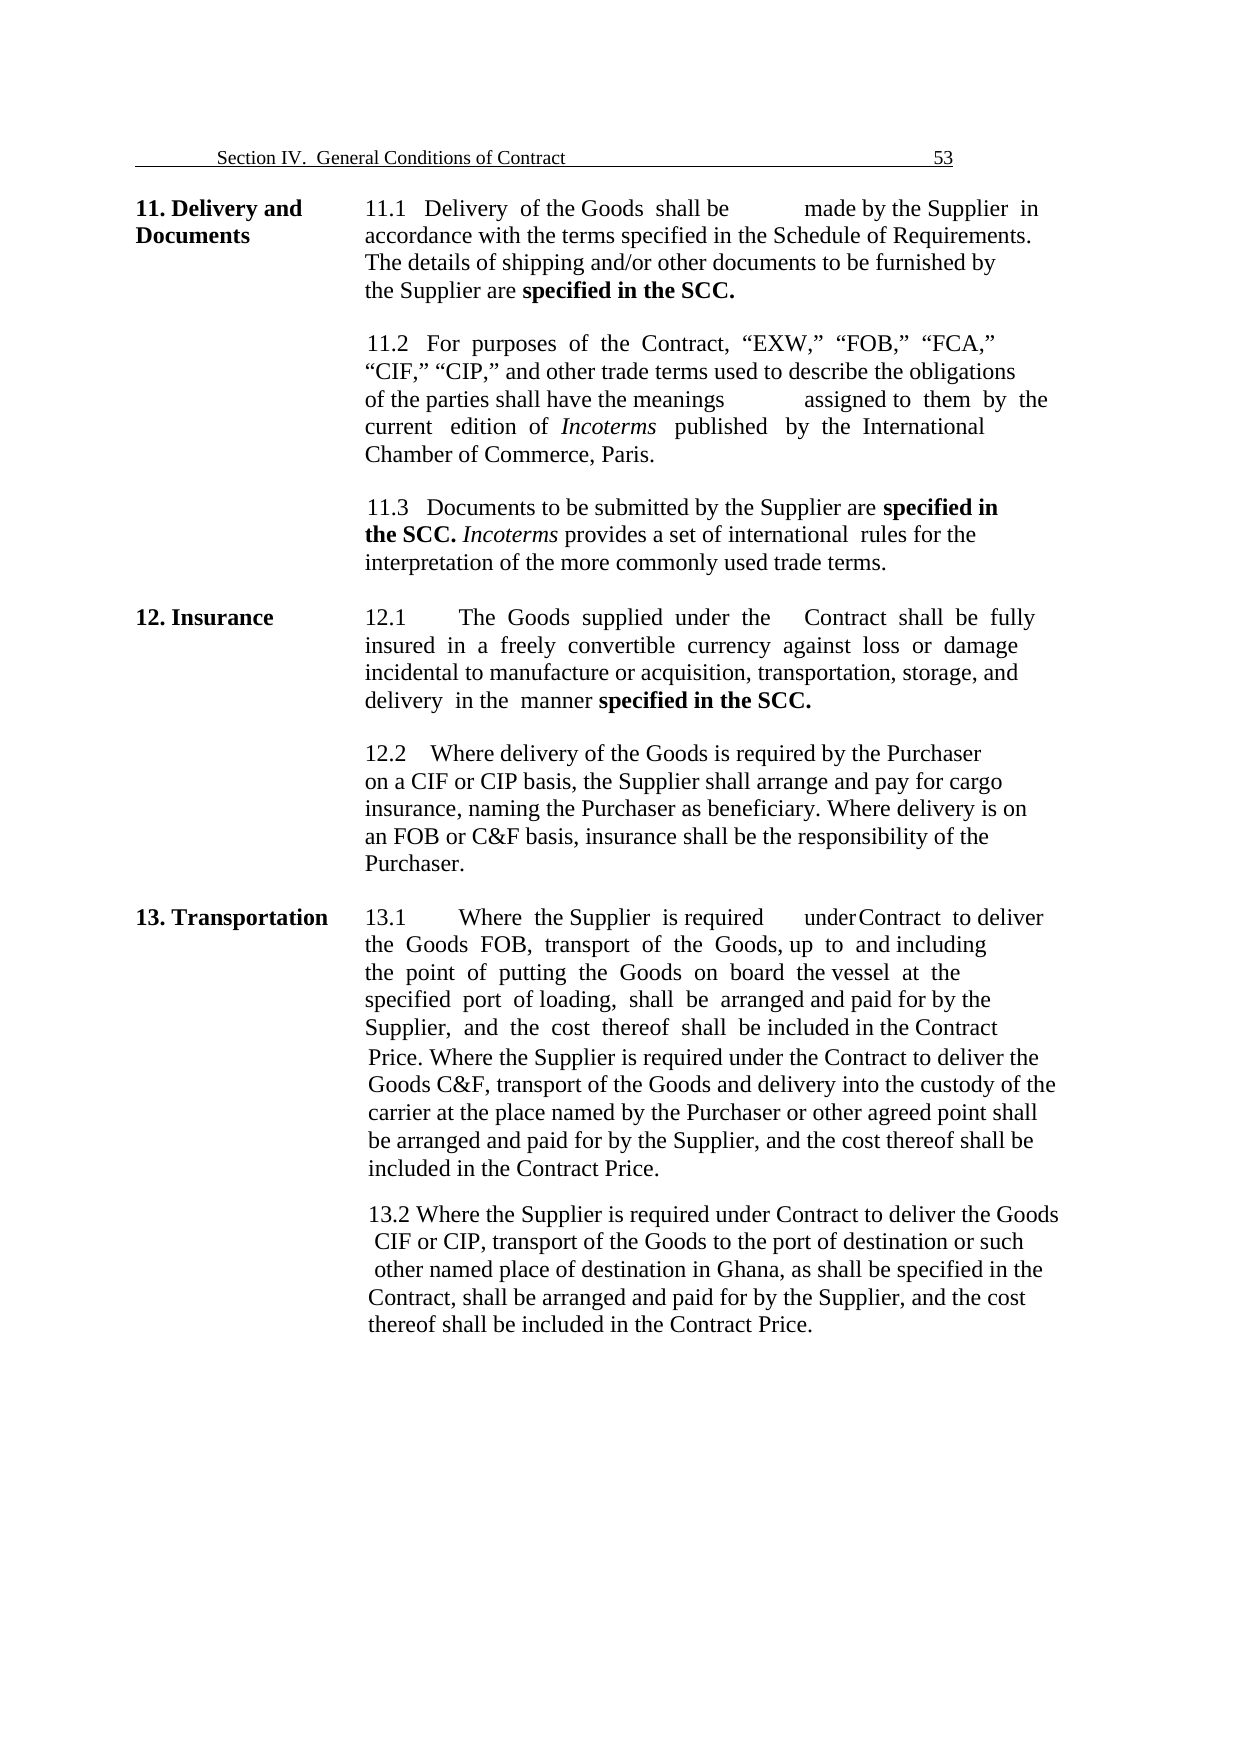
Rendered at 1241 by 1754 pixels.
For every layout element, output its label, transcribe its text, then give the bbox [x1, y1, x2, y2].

text Chamber of Commerce, Paris. [135, 440, 1094, 467]
text carrier at the place named by the Purchaser or other agreed point shall [135, 1098, 1063, 1126]
text Purchaser. [135, 849, 1094, 877]
text specified port of loading, shall be arranged and paid for by the [135, 985, 1074, 1013]
text Section IV. General Conditions of Contract 53 [135, 146, 1094, 169]
text Supplier, and the cost thereof shall be included in the Contract [135, 1013, 1074, 1041]
text the Supplier are specified in the SCC. [135, 276, 1094, 304]
text 11. Delivery and 11.1 Delivery of the Goods shall be made by the Supplier in [135, 194, 1074, 222]
text CIF or CIP, transport of the Goods to the port of destination or such [135, 1227, 1063, 1255]
text other named place of destination in Ghana, as shall be specified in the [135, 1255, 1063, 1282]
text insured in a freely convertible currency against loss or damage [135, 631, 1094, 658]
text interpretation of the more commonly used trade terms. [135, 548, 1094, 576]
text Price. Where the Supplier is required under the Contract to deliver the [135, 1043, 1063, 1070]
text the SCC. Incoterms provides a set of international rules for the [135, 520, 1094, 548]
text included in the Contract Price. [135, 1154, 1063, 1181]
text “CIF,” “CIP,” and other trade terms used to describe the obligations [135, 357, 1094, 384]
text 11.3 Documents to be submitted by the Supplier are specified in [135, 493, 1094, 520]
text an FOB or C&F basis, insurance shall be the responsibility of the [135, 822, 1094, 849]
text thereof shall be included in the Contract Price. [135, 1310, 1063, 1338]
text Contract, shall be arranged and paid for by the Supplier, and the cost [135, 1282, 1063, 1310]
text current edition of Incoterms published by the International [135, 412, 1094, 440]
text 11.2 For purposes of the Contract, “EXW,” “FOB,” “FCA,” [135, 329, 1094, 357]
text insurance, naming the Purchaser as beneficiary. Where delivery is on [135, 794, 1094, 822]
text 13. Transportation 13.1 Where the Supplier is required under Contract to deliver [135, 902, 1074, 930]
text the Goods FOB, transport of the Goods, up to and including [135, 930, 1074, 958]
text 12. Insurance 12.1 The Goods supplied under the Contract shall be fully [135, 603, 1074, 631]
text be arranged and paid for by the Supplier, and the cost thereof shall be [135, 1126, 1063, 1154]
text The details of shipping and/or other documents to be furnished by [135, 249, 1094, 276]
text incidental to manufacture or acquisition, transportation, storage, and [135, 658, 1094, 686]
text 12.2 Where delivery of the Goods is required by the Purchaser [135, 739, 1094, 767]
text 13.2 Where the Supplier is required under Contract to deliver the Goods [135, 1200, 1063, 1227]
text of the parties shall have the meanings assigned to them by the [135, 384, 1074, 412]
text Documents accordance with the terms specified in the Schedule of Requirements. [135, 222, 1094, 249]
text delivery in the manner specified in the SCC. [135, 686, 1094, 714]
text Goods C&F, transport of the Goods and delivery into the custody of the [135, 1070, 1063, 1098]
text on a CIF or CIP basis, the Supplier shall arrange and pay for cargo [135, 767, 1094, 794]
text the point of putting the Goods on board the vessel at the [135, 958, 1074, 985]
